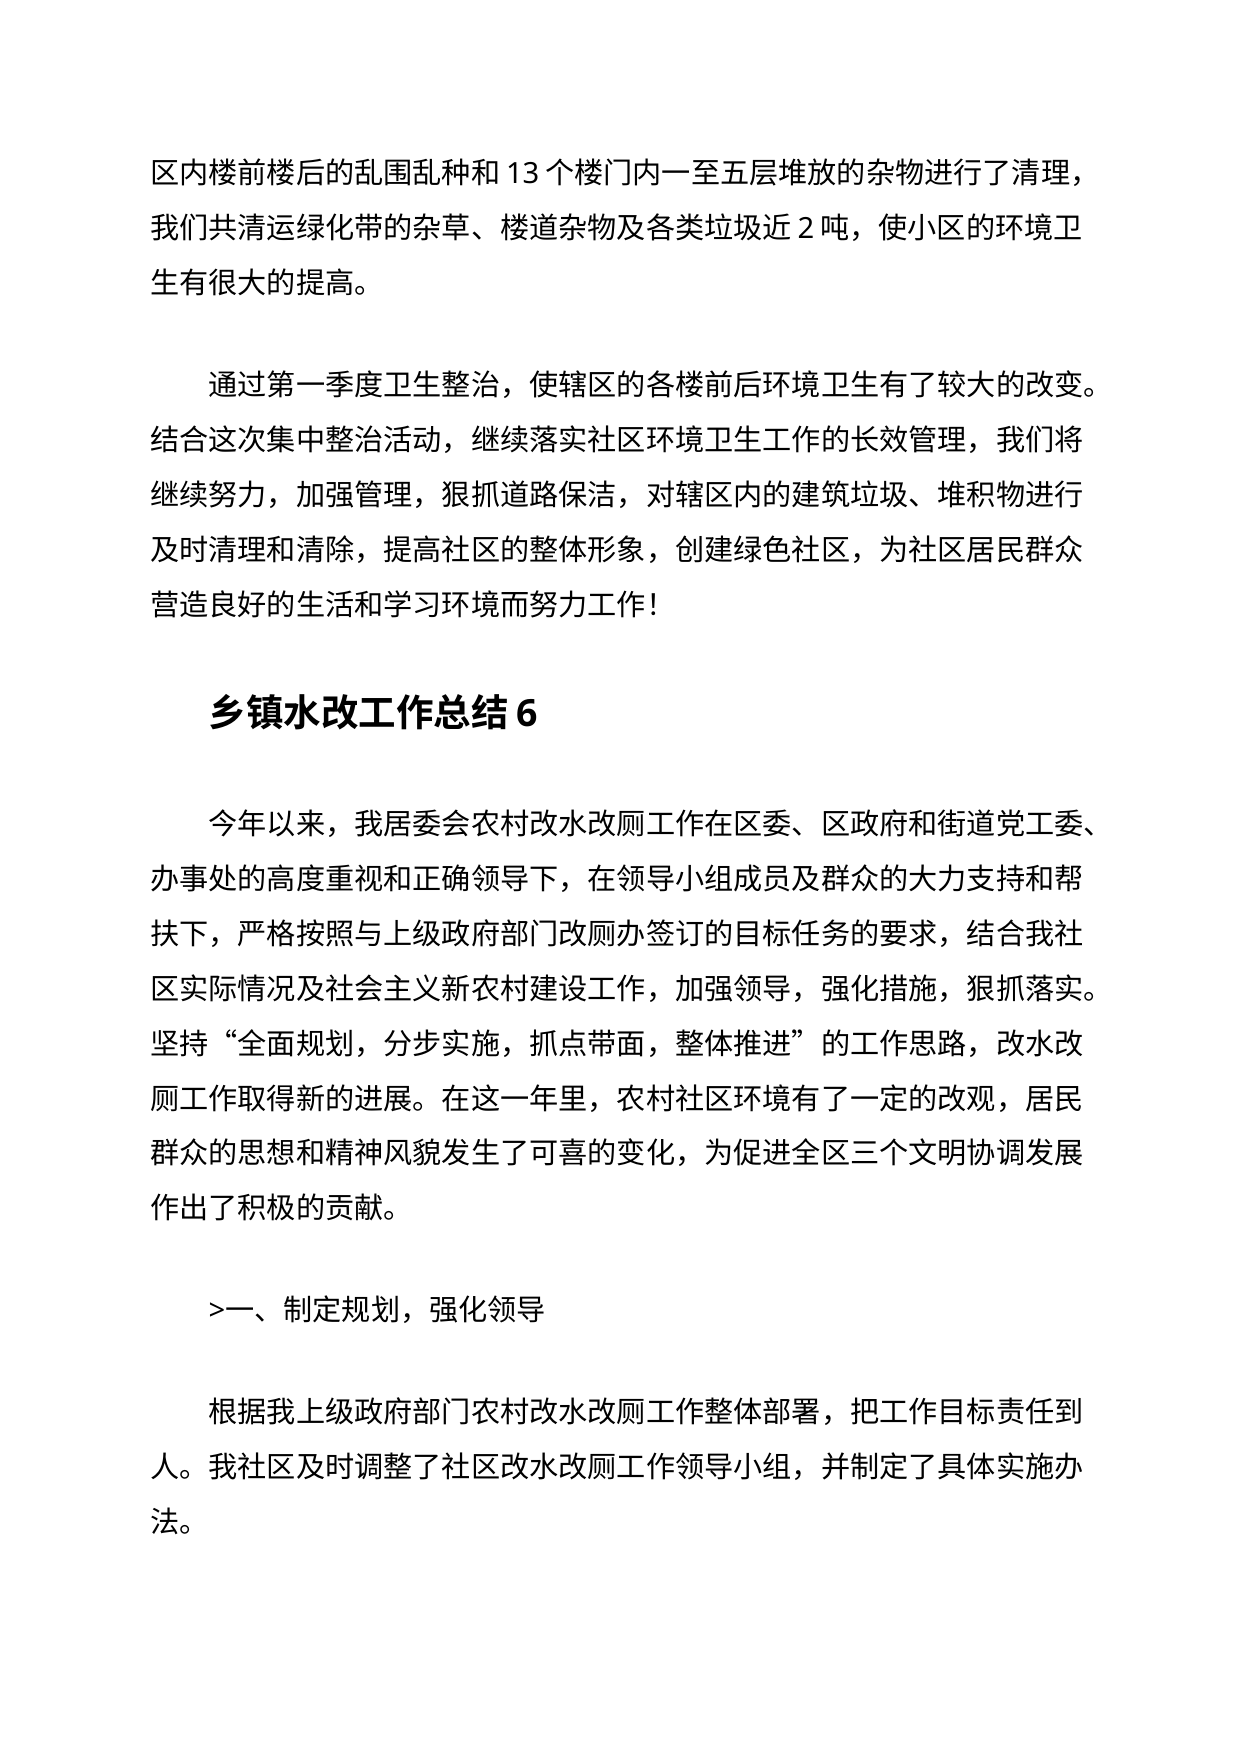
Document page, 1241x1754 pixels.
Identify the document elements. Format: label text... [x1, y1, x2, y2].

text 根据我上级政府部门农村改水改厕工作整体部署，把工作目标责任到人。我社区及时调整了社区改水改厕工作领导小组，并制定了具体实施办法。 [150, 1389, 1090, 1541]
text 通过第一季度卫生整治，使辖区的各楼前后环境卫生有了较大的改变。结合这次集中整治活动，继续落实社区环境卫生工作的长效管理，我们将继续努力，加强管理，狠抓道路保洁，对辖区内的建筑垃圾、堆积物进行及时清理和清除，提高社区的整体形象，创建绿色社区，为社区居民群众营造良好的生活和学习环境而努力工作！ [150, 362, 1090, 624]
text >一、制定规划，强化领导 [150, 1287, 1090, 1329]
text 今年以来，我居委会农村改水改厕工作在区委、区政府和街道党工委、办事处的高度重视和正确领导下，在领导小组成员及群众的大力支持和帮扶下，严格按照与上级政府部门改厕办签订的目标任务的要求，结合我社区实际情况及社会主义新农村建设工作，加强领导，强化措施，狠抓落实。坚持“全面规划，分步实施，抓点带面，整体推进”的工作思路，改水改厕工作取得新的进展。在这一年里，农村社区环境有了一定的改观，居民群众的思想和精神风貌发生了可喜的变化，为促进全区三个文明协调发展作出了积极的贡献。 [150, 801, 1090, 1227]
text 乡镇水改工作总结6 [150, 683, 1090, 738]
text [150, 150, 1090, 302]
